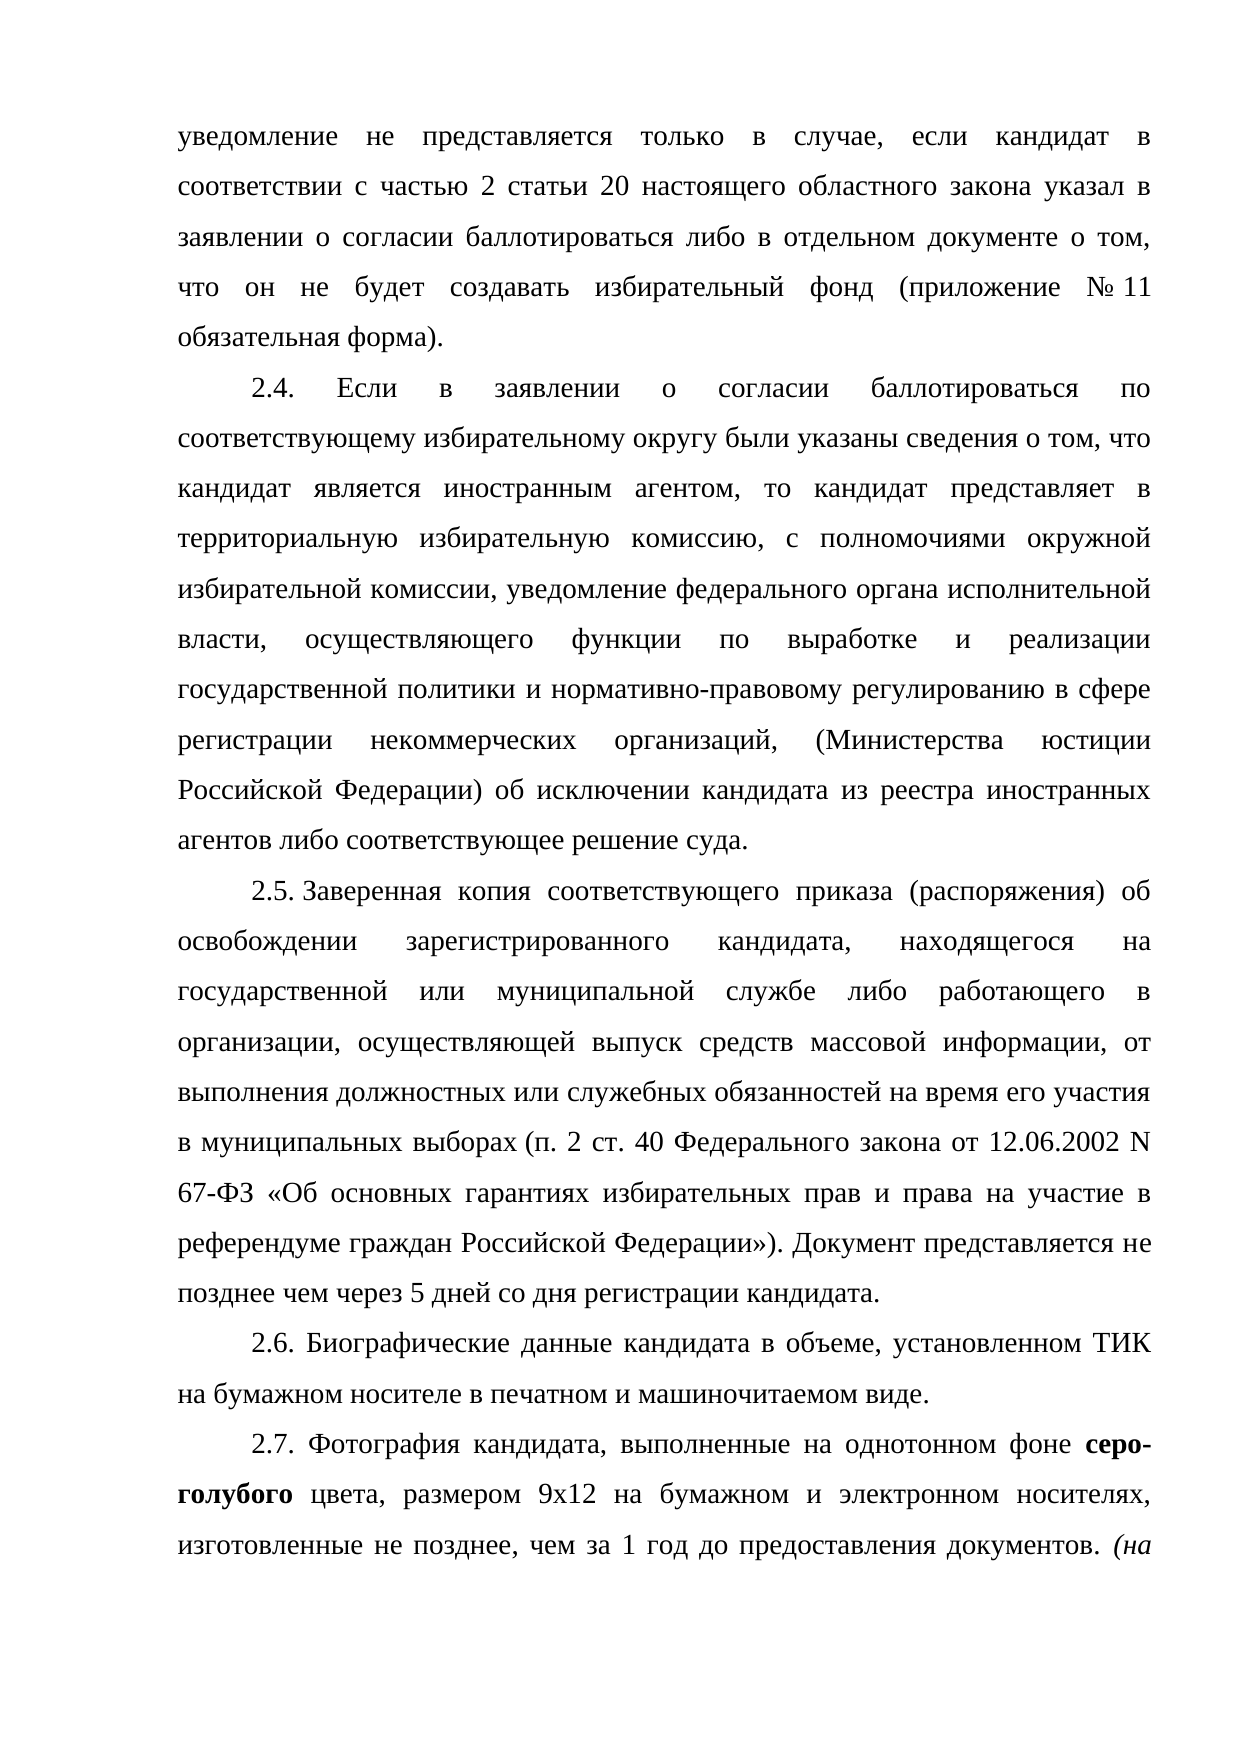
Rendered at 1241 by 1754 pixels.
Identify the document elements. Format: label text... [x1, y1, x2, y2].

text 2.6. Биографические данные кандидата в объеме, установленном ТИК на бумажном носителе в печатном и машиночитаемом виде. [177, 1326, 1152, 1409]
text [177, 1426, 1152, 1560]
text 2.4. Если в заявлении о согласии баллотироваться по соответствующему избирательному округу были указаны сведения о том, что кандидат является иностранным агентом, то кандидат представляет в территориальную избирательную комиссию, с полномочиями окружной избирательной комиссии, уведомление федерального органа исполнительной власти, осуществляющего функции по выработке и реализации государственной политики и нормативно-правовому регулированию в сфере регистрации некоммерческих организаций, (Министерства юстиции Российской Федерации) об исключении кандидата из реестра иностранных агентов либо соответствующее решение суда. [177, 370, 1152, 856]
text 2.5. Заверенная копия соответствующего приказа (распоряжения) об освобождении зарегистрированного кандидата, находящегося на государственной или муниципальной службе либо работающего в организации, осуществляющей выпуск средств массовой информации, от выполнения должностных или служебных обязанностей на время его участия в муниципальных выборах (п. 2 ст. 40 Федерального закона от 12.06.2002 N 67-ФЗ «Об основных гарантиях избирательных прав и права на участие в референдуме граждан Российской Федерации»). Документ представляется не позднее чем через 5 дней со дня регистрации кандидата. [177, 873, 1152, 1309]
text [177, 118, 1152, 353]
